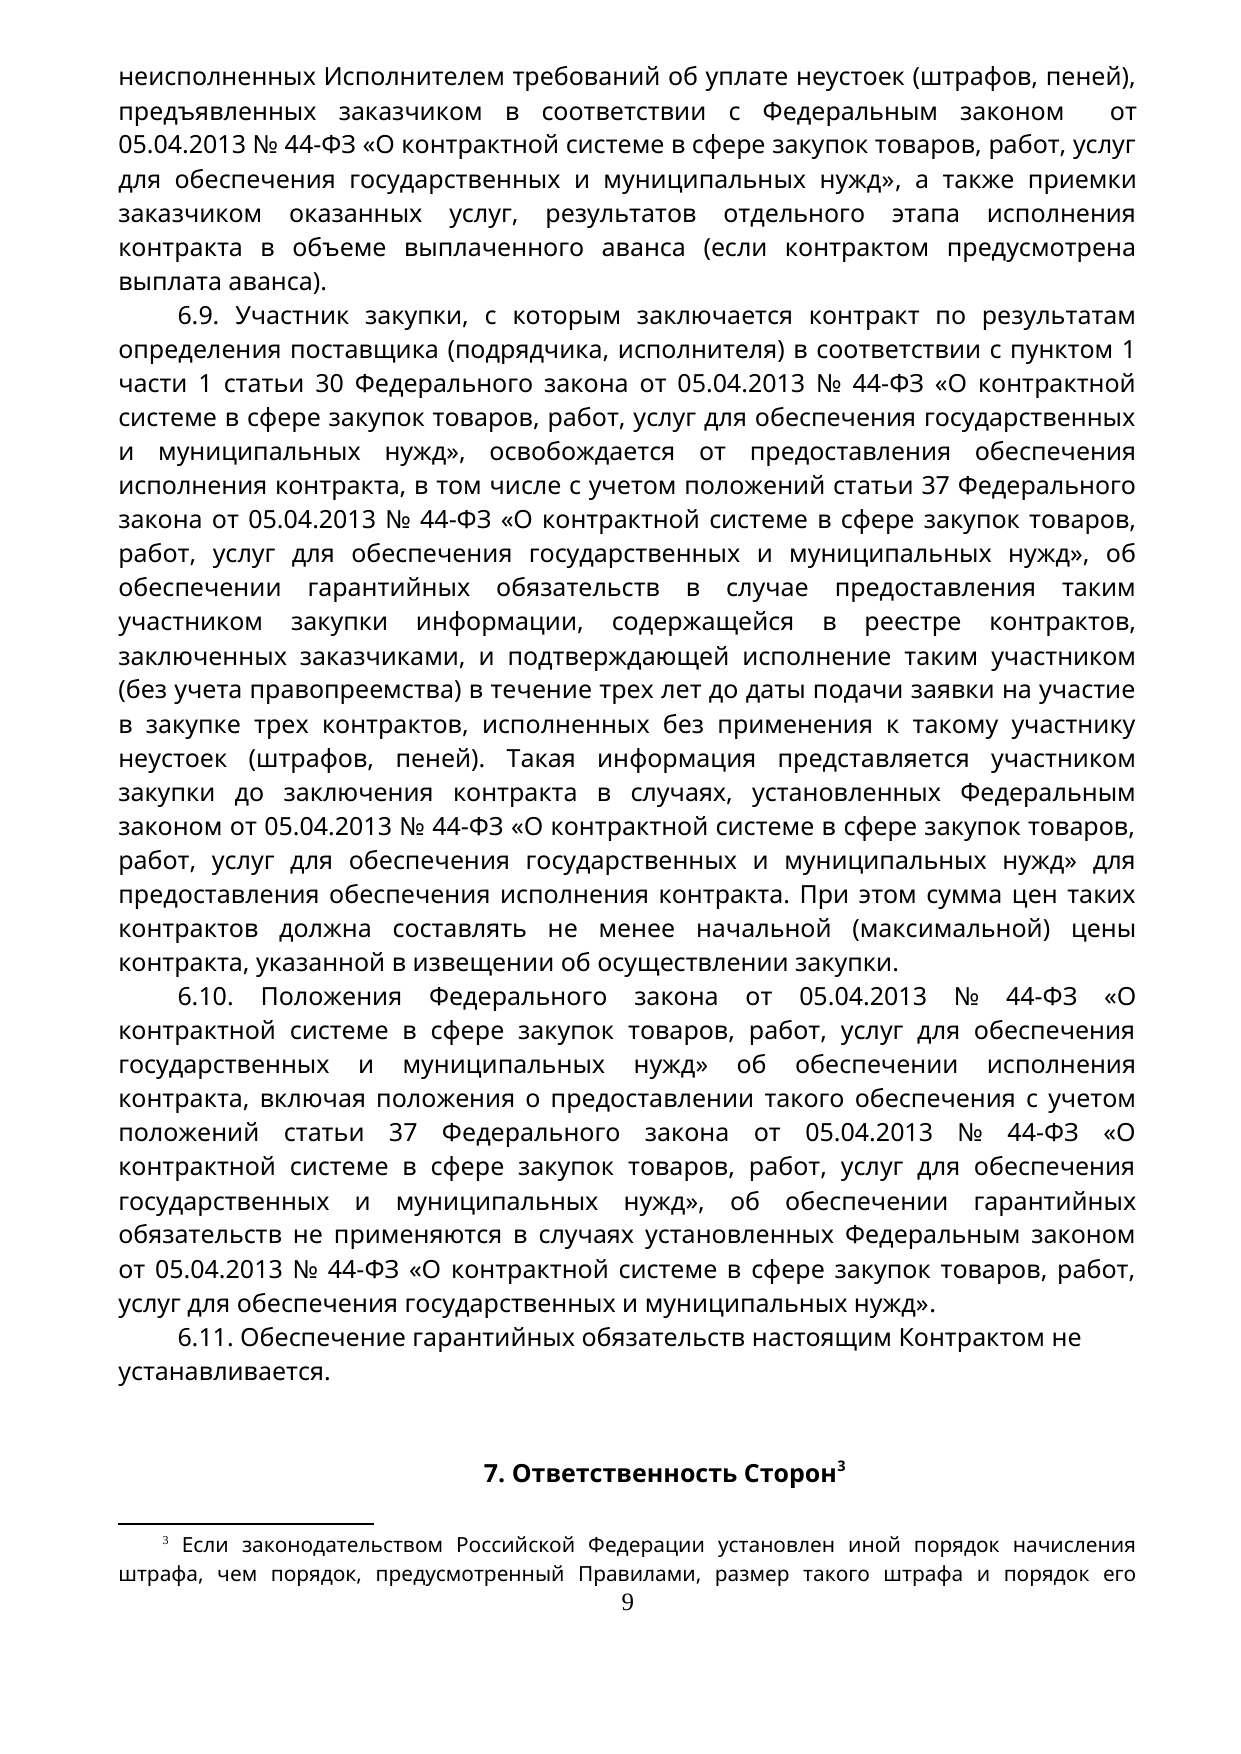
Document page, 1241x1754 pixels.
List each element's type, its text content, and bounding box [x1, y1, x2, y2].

text 6.11. Обеспечение гарантийных обязательств настоящим Контрактом не устанавливается. [118, 1319, 1137, 1387]
text 7. Ответственность Сторон [118, 1456, 1137, 1490]
text 6.10. Положения Федерального закона от 05.04.2013 № 44-ФЗ «О контрактной системе в сфере закупок товаров, работ, услуг для обеспечения государственных и муниципальных нужд» об обеспечении исполнения контракта, включая положения о предоставлении такого обеспечения с учетом положений статьи 37 Федерального закона от 05.04.2013 № 44-ФЗ «О контрактной системе в сфере закупок товаров, работ, услуг для обеспечения государственных и муниципальных нужд», об обеспечении гарантийных обязательств не применяются в случаях установленных Федеральным законом от 05.04.2013 № 44-ФЗ «О контрактной системе в сфере закупок товаров, работ, услуг для обеспечения государственных и муниципальных нужд». [118, 979, 1137, 1319]
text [118, 59, 1137, 297]
text 6.9. Участник закупки, с которым заключается контракт по результатам определения поставщика (подрядчика, исполнителя) в соответствии с пунктом 1 части 1 статьи 30 Федерального закона от 05.04.2013 № 44-ФЗ «О контрактной системе в сфере закупок товаров, работ, услуг для обеспечения государственных и муниципальных нужд», освобождается от предоставления обеспечения исполнения контракта, в том числе с учетом положений статьи 37 Федерального закона от 05.04.2013 № 44-ФЗ «О контрактной системе в сфере закупок товаров, работ, услуг для обеспечения государственных и муниципальных нужд», об обеспечении гарантийных обязательств в случае предоставления таким участником закупки информации, содержащейся в реестре контрактов, заключенных заказчиками, и подтверждающей исполнение таким участником (без учета правопреемства) в течение трех лет до даты подачи заявки на участие в закупке трех контрактов, исполненных без применения к такому участнику неустоек (штрафов, пеней). Такая информация представляется участником закупки до заключения контракта в случаях, установленных Федеральным законом от 05.04.2013 № 44-ФЗ «О контрактной системе в сфере закупок товаров, работ, услуг для обеспечения государственных и муниципальных нужд» для предоставления обеспечения исполнения контракта. При этом сумма цен таких контрактов должна составлять не менее начальной (максимальной) цены контракта, указанной в извещении об осуществлении закупки. [118, 297, 1137, 979]
